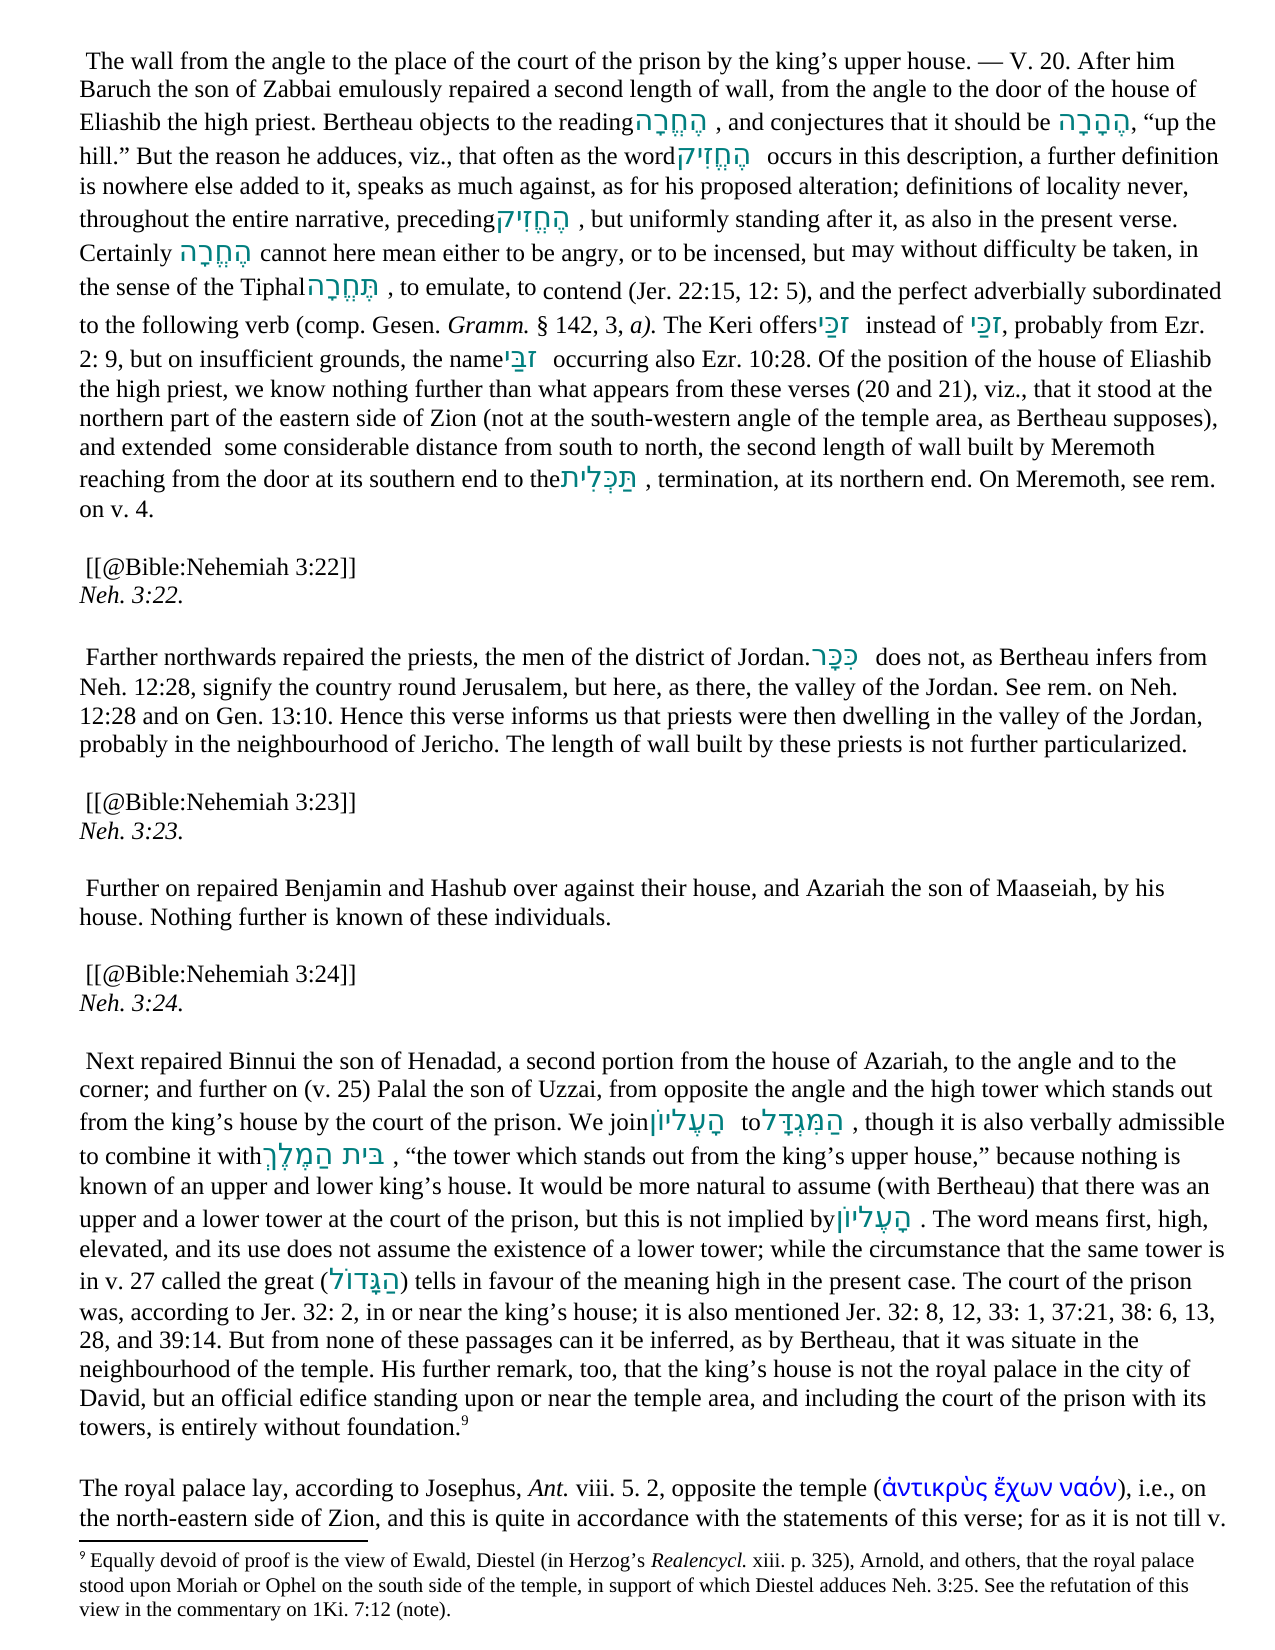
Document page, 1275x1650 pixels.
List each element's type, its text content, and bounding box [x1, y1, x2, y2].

text [[@Bible:Nehemiah 3:23]] [79, 787, 1229, 816]
text [[@Bible:Nehemiah 3:24]] [79, 959, 1229, 988]
subtitle Neh. 3:23. [79, 816, 1229, 844]
subtitle Neh. 3:22. [79, 581, 1229, 609]
text The wall from the angle to the place of the court of the prison by the king’s upper house. — V. 20. After him Baruch the son of Zabbai emulously repaired a second length of wall, from the angle to the door of the house of Eliashib the high priest. Bertheau objects to the readingהֶחֱרָה , and conjectures that it should be הֶהָרָה, “up the hill.” But the reason he adduces, viz., that often as the wordהֶחֱזִיק occurs in this description, a further definition is nowhere else added to it, speaks as much against, as for his proposed alteration; definitions of locality never, throughout the entire narrative, precedingהֶחֱזִיק , but uniformly standing after it, as also in the present verse. Certainly הֶחֱרָה cannot here mean either to be angry, or to be incensed, but may without difficulty be taken, in the sense of the Tiphalתֶּחֱרָה , to emulate, to contend (Jer. 22:15, 12: 5), and the perfect adverbially subordinated to the following verb (comp. Gesen. Gramm. § 142, 3, a). The Keri offersזכַּי instead of זכַּי, probably from Ezr. 2: 9, but on insufficient grounds, the nameזבַּי occurring also Ezr. 10:28. Of the position of the house of Eliashib the high priest, we know nothing further than what appears from these verses (20 and 21), viz., that it stood at the northern part of the eastern side of Zion (not at the south-western angle of the temple area, as Bertheau supposes), and extended some considerable distance from south to north, the second length of wall built by Meremoth reaching from the door at its southern end to theתַּכְּלִית , termination, at its northern end. On Meremoth, see rem. on v. 4. [79, 46, 1229, 523]
text Farther northwards repaired the priests, the men of the district of Jordan.כִּכָּר does not, as Bertheau infers from Neh. 12:28, signify the country round Jerusalem, but here, as there, the valley of the Jordan. See rem. on Neh. 12:28 and on Gen. 13:10. Hence this verse informs us that priests were then dwelling in the valley of the Jordan, probably in the neighbourhood of Jericho. The length of wall built by these priests is not further particularized. [79, 638, 1229, 758]
text Further on repaired Benjamin and Hashub over against their house, and Azariah the son of Maaseiah, by his house. Nothing further is known of these individuals. [79, 873, 1229, 931]
text Next repaired Binnui the son of Henadad, a second portion from the house of Azariah, to the angle and to the corner; and further on (v. 25) Palal the son of Uzzai, from opposite the angle and the high tower which stands out from the king’s house by the court of the prison. We joinהָעֶליוֹן toהַמִּגְדָּל , though it is also verbally admissible to combine it withבּית הַמֶלֶךְ , “the tower which stands out from the king’s upper house,” because nothing is known of an upper and lower king’s house. It would be more natural to assume (with Bertheau) that there was an upper and a lower tower at the court of the prison, but this is not implied byהָעֶליוֹן . The word means first, high, elevated, and its use does not assume the existence of a lower tower; while the circumstance that the same tower is in v. 27 called the great (הַגָּדוֹל) tells in favour of the meaning high in the present case. The court of the prison was, according to Jer. 32: 2, in or near the king’s house; it is also mentioned Jer. 32: 8, 12, 33: 1, 37:21, 38: 6, 13, 28, and 39:14. But from none of these passages can it be inferred, as by Bertheau, that it was situate in the neighbourhood of the temple. His further remark, too, that the king’s house is not the royal palace in the city of David, but an official edifice standing upon or near the temple area, and including the court of the prison with its towers, is entirely without foundation. [79, 1046, 1229, 1440]
text [[@Bible:Nehemiah 3:22]] [79, 552, 1229, 581]
subtitle Neh. 3:24. [79, 988, 1229, 1017]
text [79, 1469, 1229, 1532]
